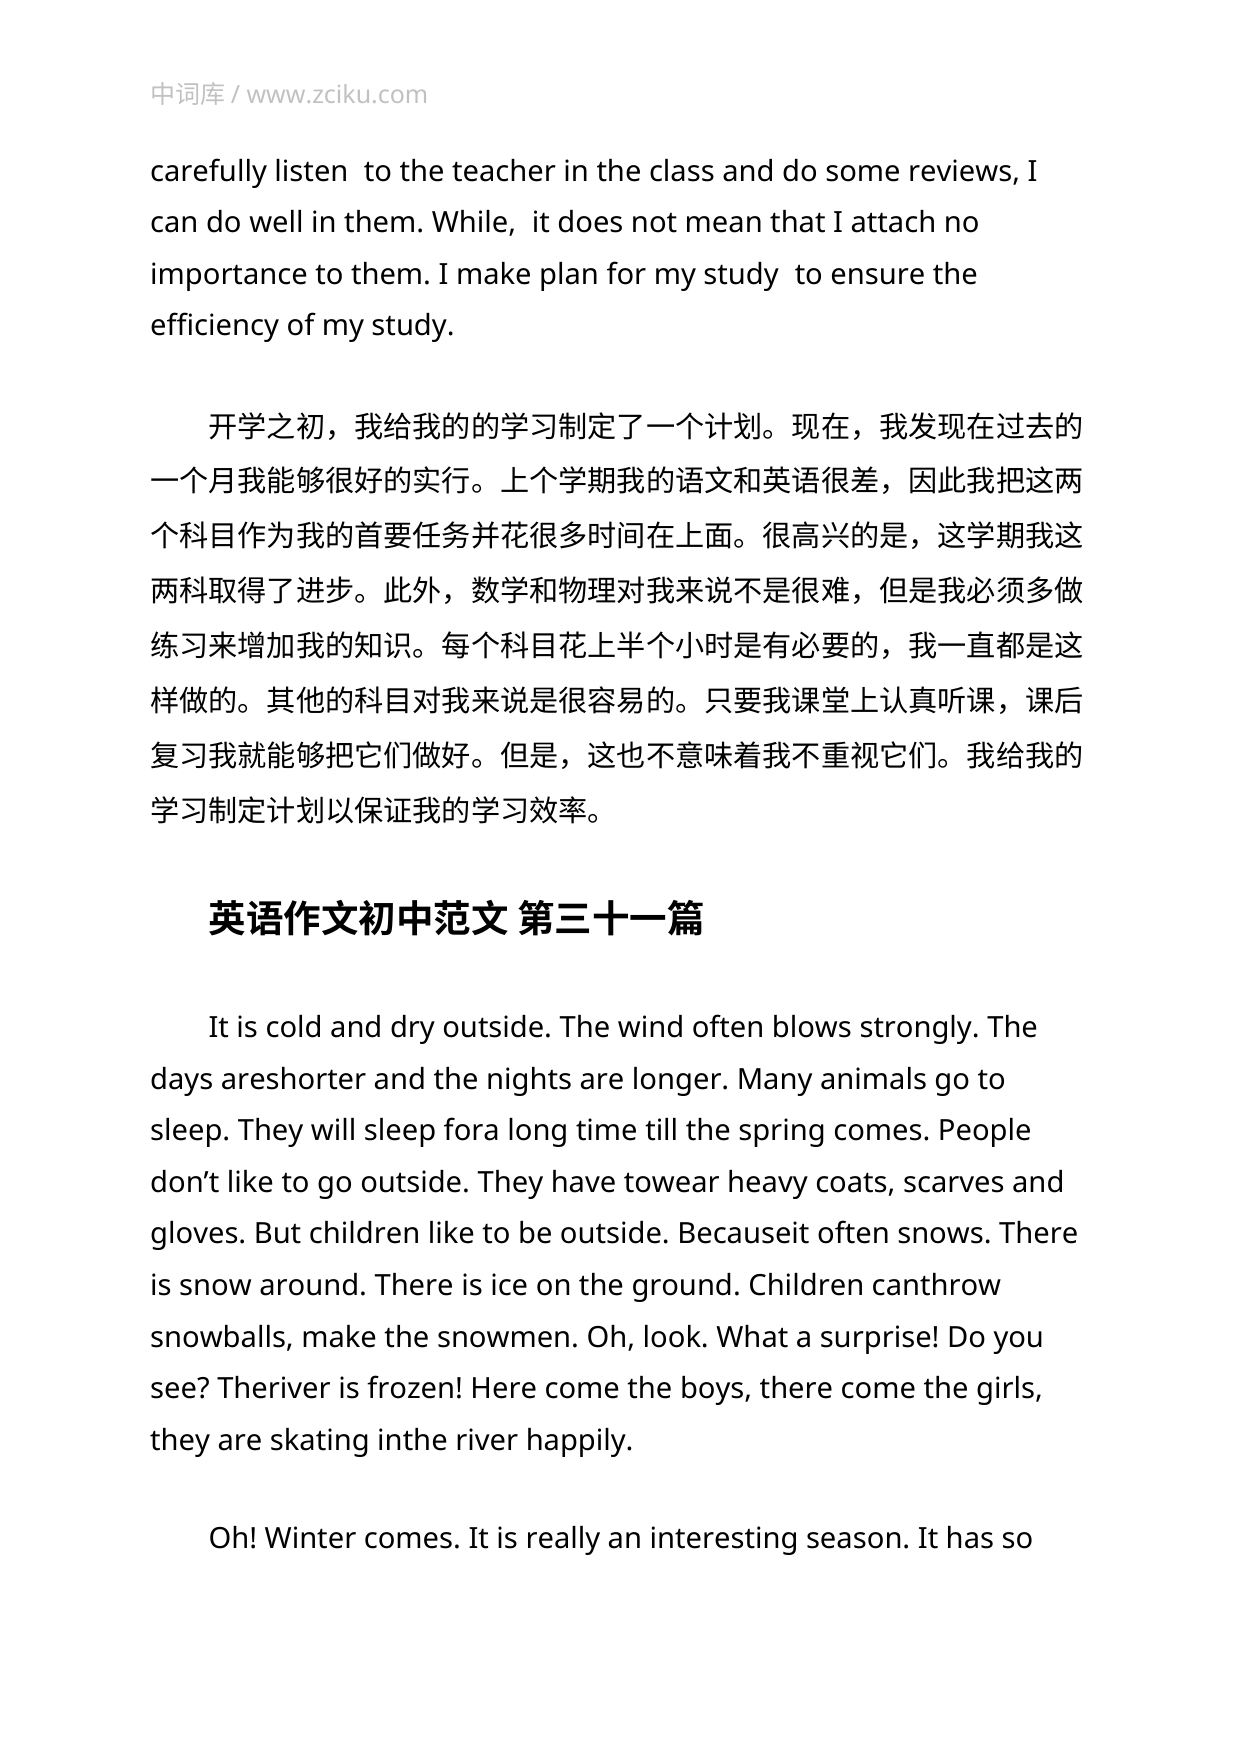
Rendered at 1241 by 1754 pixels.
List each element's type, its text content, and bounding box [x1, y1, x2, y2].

text 开学之初，我给我的的学习制定了一个计划。现在，我发现在过去的一个月我能够很好的实行。上个学期我的语文和英语很差，因此我把这两个科目作为我的首要任务并花很多时间在上面。很高兴的是，这学期我这两科取得了进步。此外，数学和物理对我来说不是很难，但是我必须多做练习来增加我的知识。每个科目花上半个小时是有必要的，我一直都是这样做的。其他的科目对我来说是很容易的。只要我课堂上认真听课，课后复习我就能够把它们做好。但是，这也不意味着我不重视它们。我给我的学习制定计划以保证我的学习效率。 [150, 403, 1090, 830]
text 英语作文初中范文 第三十一篇 [150, 889, 1090, 943]
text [150, 150, 1090, 344]
text It is cold and dry outside. The wind often blows strongly. The days areshorter and the nights are longer. Many animals go to sleep. They will sleep fora long time till the spring comes. People don’t like to go outside. They have towear heavy coats, scarves and gloves. But children like to be outside. Becauseit often snows. There is snow around. There is ice on the ground. Children canthrow snowballs, make the snowmen. Oh, look. What a surprise! Do you see? Theriver is frozen! Here come the boys, there come the girls, they are skating inthe river happily. [150, 1007, 1090, 1459]
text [150, 1517, 1090, 1557]
